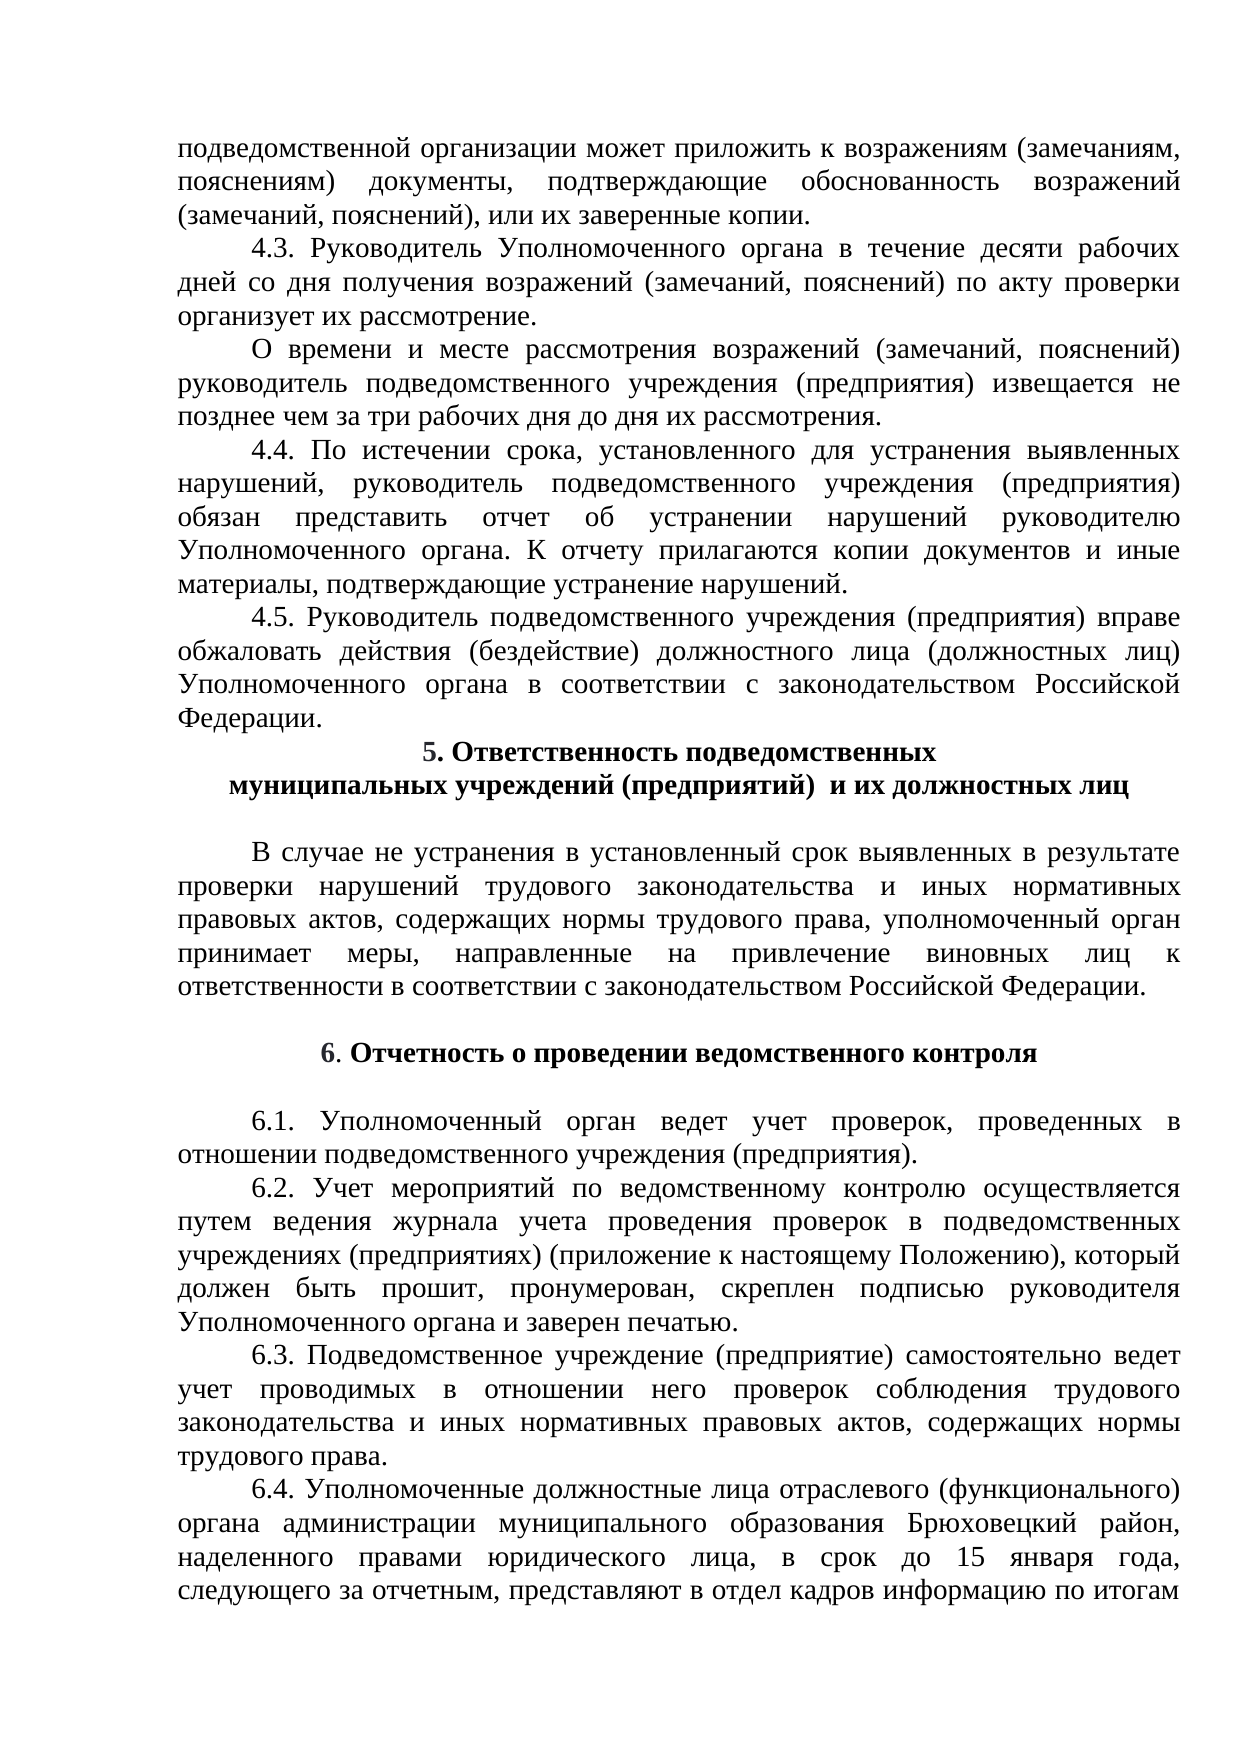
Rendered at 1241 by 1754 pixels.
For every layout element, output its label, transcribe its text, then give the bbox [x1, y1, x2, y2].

text 5. Ответственность подведомственных [177, 734, 1181, 767]
text 6.2. Учет мероприятий по ведомственному контролю осуществляется путем ведения журнала учета проведения проверок в подведомственных учреждениях (предприятиях) (приложение к настоящему Положению), который должен быть прошит, пронумерован, скреплен подписью руководителя Уполномоченного органа и заверен печатью. [177, 1170, 1181, 1337]
text 4.5. Руководитель подведомственного учреждения (предприятия) вправе обжаловать действия (бездействие) должностного лица (должностных лиц) Уполномоченного органа в соответствии с законодательством Российской Федерации. [177, 599, 1181, 734]
text В случае не устранения в установленный срок выявленных в результате проверки нарушений трудового законодательства и иных нормативных правовых актов, содержащих нормы трудового права, уполномоченный орган принимает меры, направленные на привлечение виновных лиц к ответственности в соответствии с законодательством Российской Федерации. [177, 834, 1181, 1002]
text 6.3. Подведомственное учреждение (предприятие) самостоятельно ведет учет проводимых в отношении него проверок соблюдения трудового законодательства и иных нормативных правовых актов, содержащих нормы трудового права. [177, 1337, 1181, 1472]
text 6.1. Уполномоченный орган ведет учет проверок, проведенных в отношении подведомственного учреждения (предприятия). [177, 1103, 1181, 1170]
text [177, 130, 1181, 231]
text 4.4. По истечении срока, установленного для устранения выявленных нарушений, руководитель подведомственного учреждения (предприятия) обязан представить отчет об устранении нарушений руководителю Уполномоченного органа. К отчету прилагаются копии документов и иные материалы, подтверждающие устранение нарушений. [177, 432, 1181, 599]
text 6. Отчетность о проведении ведомственного контроля [177, 1036, 1181, 1069]
text 4.3. Руководитель Уполномоченного органа в течение десяти рабочих дней со дня получения возражений (замечаний, пояснений) по акту проверки организует их рассмотрение. [177, 231, 1181, 331]
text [177, 1472, 1181, 1606]
text О времени и месте рассмотрения возражений (замечаний, пояснений) руководитель подведомственного учреждения (предприятия) извещается не позднее чем за три рабочих дня до дня их рассмотрения. [177, 331, 1181, 432]
text муниципальных учреждений (предприятий) и их должностных лиц [177, 767, 1181, 801]
